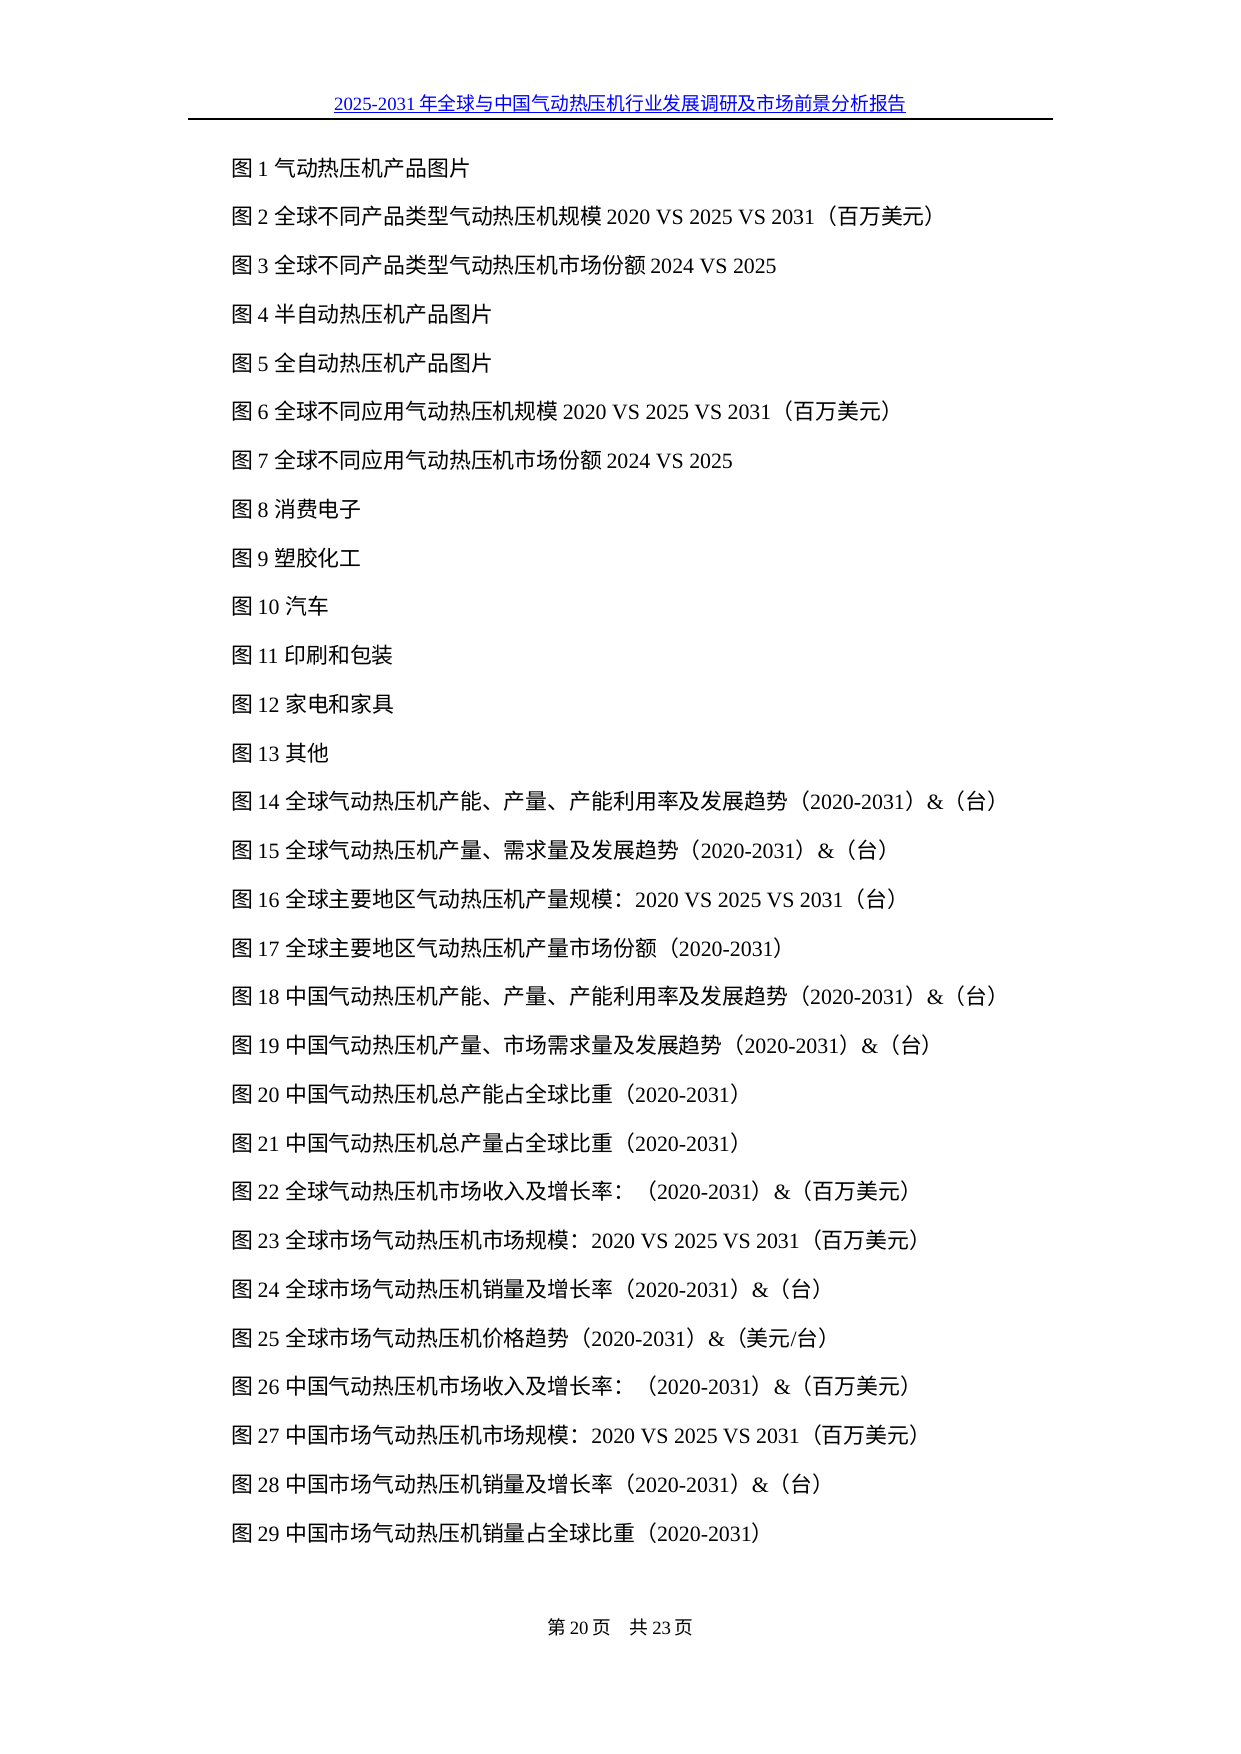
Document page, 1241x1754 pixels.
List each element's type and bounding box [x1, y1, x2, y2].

text [187, 150, 1053, 1548]
